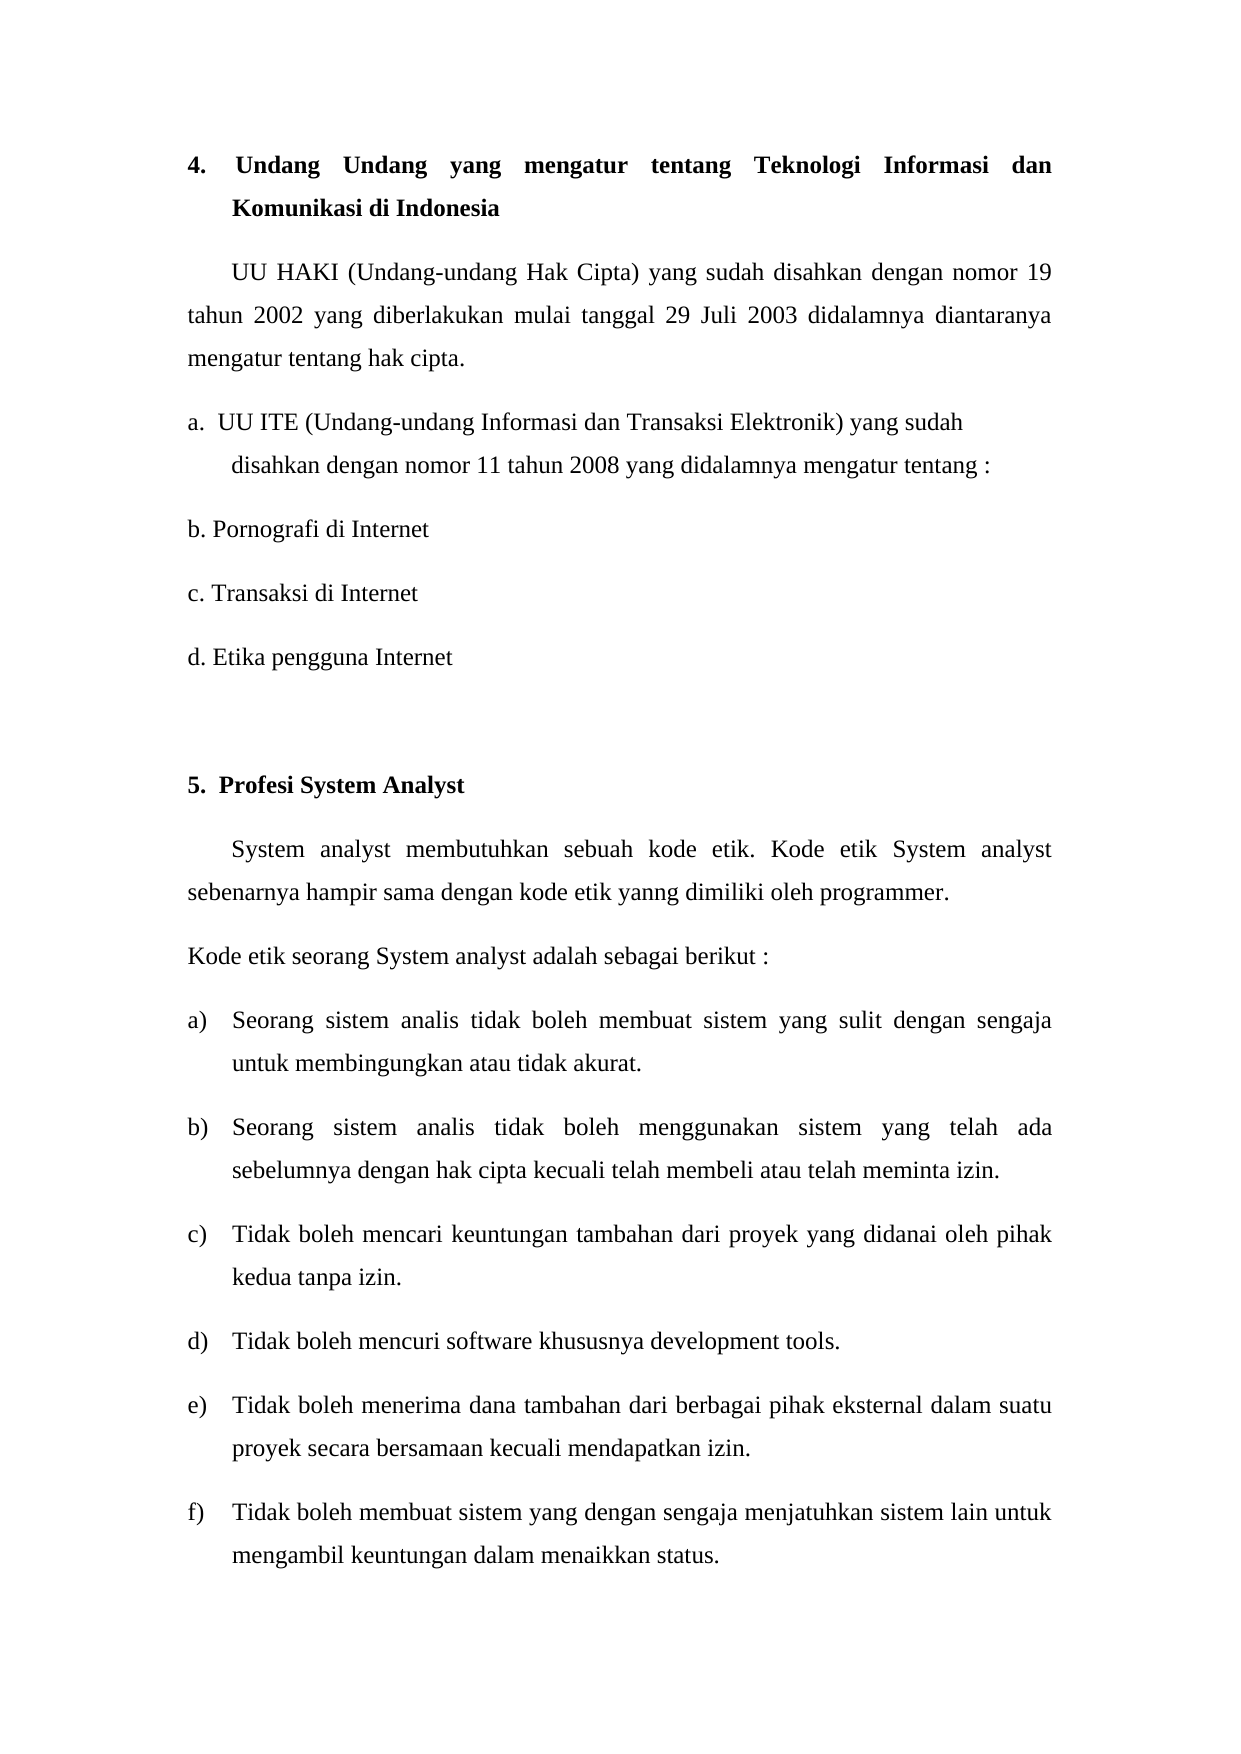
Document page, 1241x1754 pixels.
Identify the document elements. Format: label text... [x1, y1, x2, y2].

list Etika pengguna Internet [187, 642, 1053, 671]
list Seorang sistem analis tidak boleh menggunakan sistem yang telah ada sebelumnya dengan hak cipta kecuali telah membeli atau telah meminta izin. [187, 1112, 1053, 1184]
list Seorang sistem analis tidak boleh membuat sistem yang sulit dengan sengaja untuk membingungkan atau tidak akurat. [187, 1005, 1053, 1077]
list Profesi System Analyst [187, 770, 1053, 799]
list Tidak boleh mencari keuntungan tambahan dari proyek yang didanai oleh pihak kedua tanpa izin. [187, 1219, 1053, 1291]
list Tidak boleh menerima dana tambahan dari berbagai pihak eksternal dalam suatu proyek secara bersamaan kecuali mendapatkan izin. [187, 1390, 1053, 1462]
text System analyst membutuhkan sebuah kode etik. Kode etik System analyst sebenarnya hampir sama dengan kode etik yanng dimiliki oleh programmer. [187, 834, 1053, 906]
list UU ITE (Undang-undang Informasi dan Transaksi Elektronik) yang sudah disahkan dengan nomor 11 tahun 2008 yang didalamnya mengatur tentang : [187, 407, 1053, 479]
list Tidak boleh mencuri software khususnya development tools. [187, 1326, 1053, 1355]
text Kode etik seorang System analyst adalah sebagai berikut : [187, 941, 1053, 970]
list Tidak boleh membuat sistem yang dengan sengaja menjatuhkan sistem lain untuk mengambil keuntungan dalam menaikkan status. [187, 1497, 1053, 1569]
list Undang Undang yang mengatur tentang Teknologi Informasi dan Komunikasi di Indonesia [187, 150, 1053, 222]
text UU HAKI (Undang-undang Hak Cipta) yang sudah disahkan dengan nomor 19 tahun 2002 yang diberlakukan mulai tanggal 29 Juli 2003 didalamnya diantaranya mengatur tentang hak cipta. [187, 257, 1053, 372]
list Transaksi di Internet [187, 578, 1053, 607]
list Pornografi di Internet [187, 514, 1053, 543]
